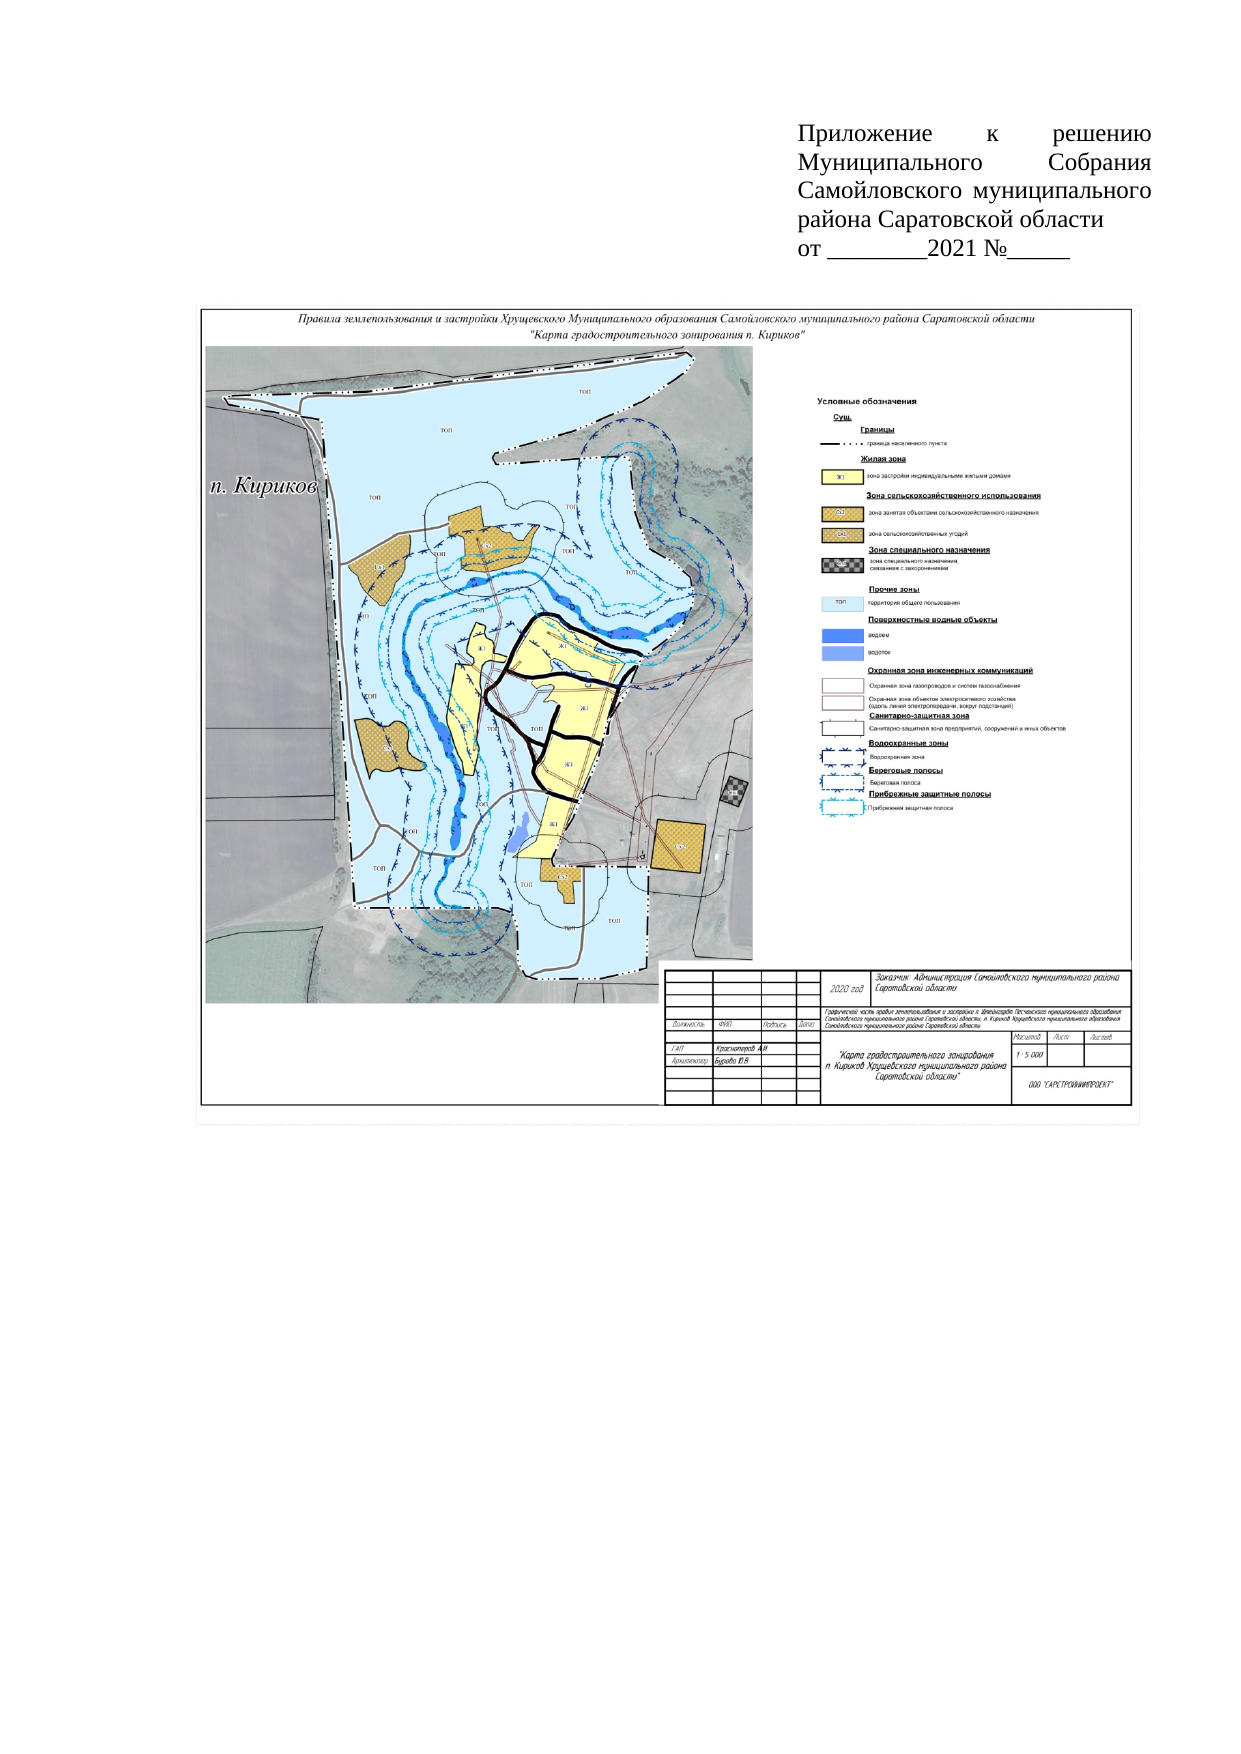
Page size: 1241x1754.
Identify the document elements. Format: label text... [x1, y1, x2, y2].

text от ________2021 №_____ [797, 233, 1152, 262]
picture [181, 290, 1148, 1134]
text Приложение к решению Муниципального Собрания Самойловского муниципального района Саратовской области [797, 118, 1152, 233]
